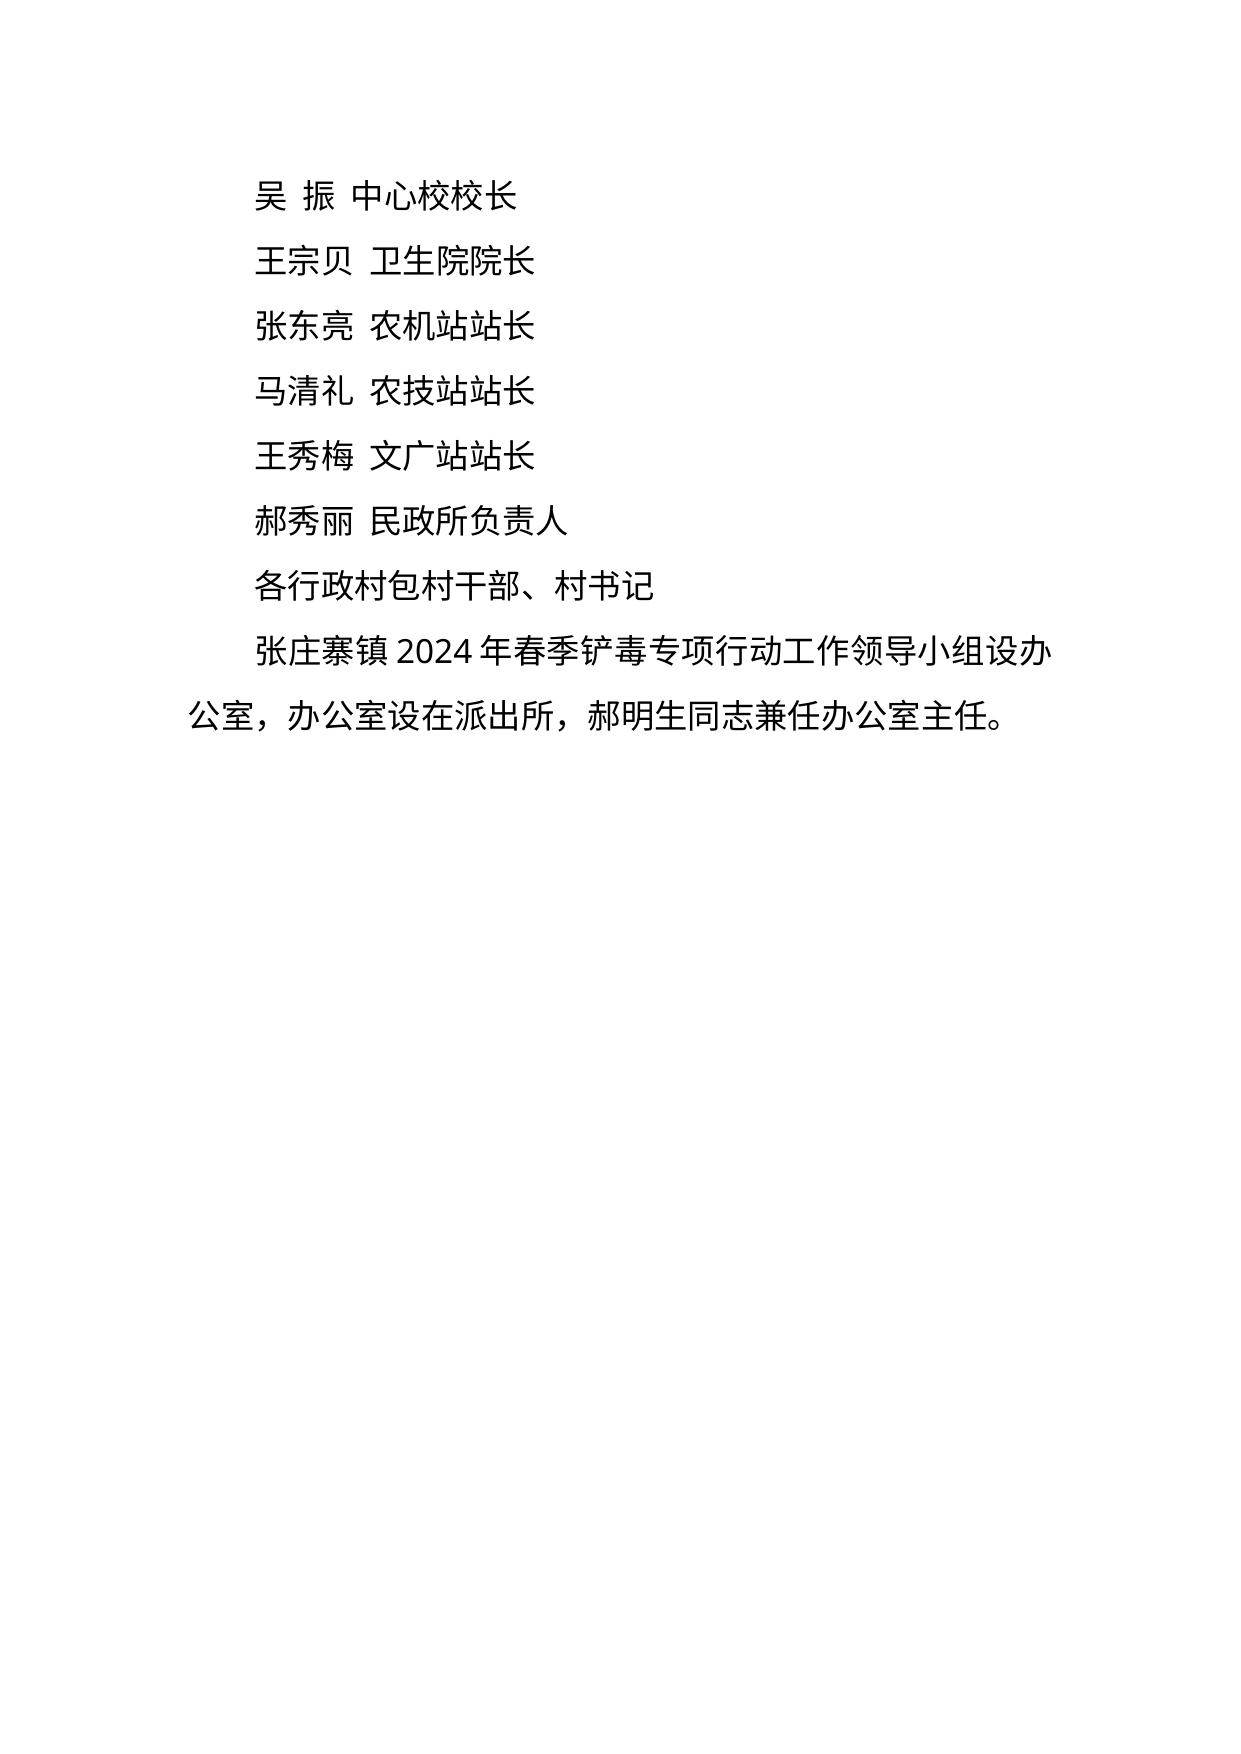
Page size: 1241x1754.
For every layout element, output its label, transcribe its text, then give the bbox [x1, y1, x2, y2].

text 王宗贝 卫生院院长 [187, 227, 1053, 292]
text 各行政村包村干部、村书记 [187, 552, 1053, 617]
text 张庄寨镇2024年春季铲毒专项行动工作领导小组设办公室，办公室设在派出所，郝明生同志兼任办公室主任。 [187, 617, 1053, 747]
text 马清礼 农技站站长 [187, 357, 1053, 422]
text 吴 振 中心校校长 [187, 162, 1053, 227]
text 张东亮 农机站站长 [187, 292, 1053, 357]
text 郝秀丽 民政所负责人 [187, 487, 1053, 552]
text 王秀梅 文广站站长 [187, 422, 1053, 487]
